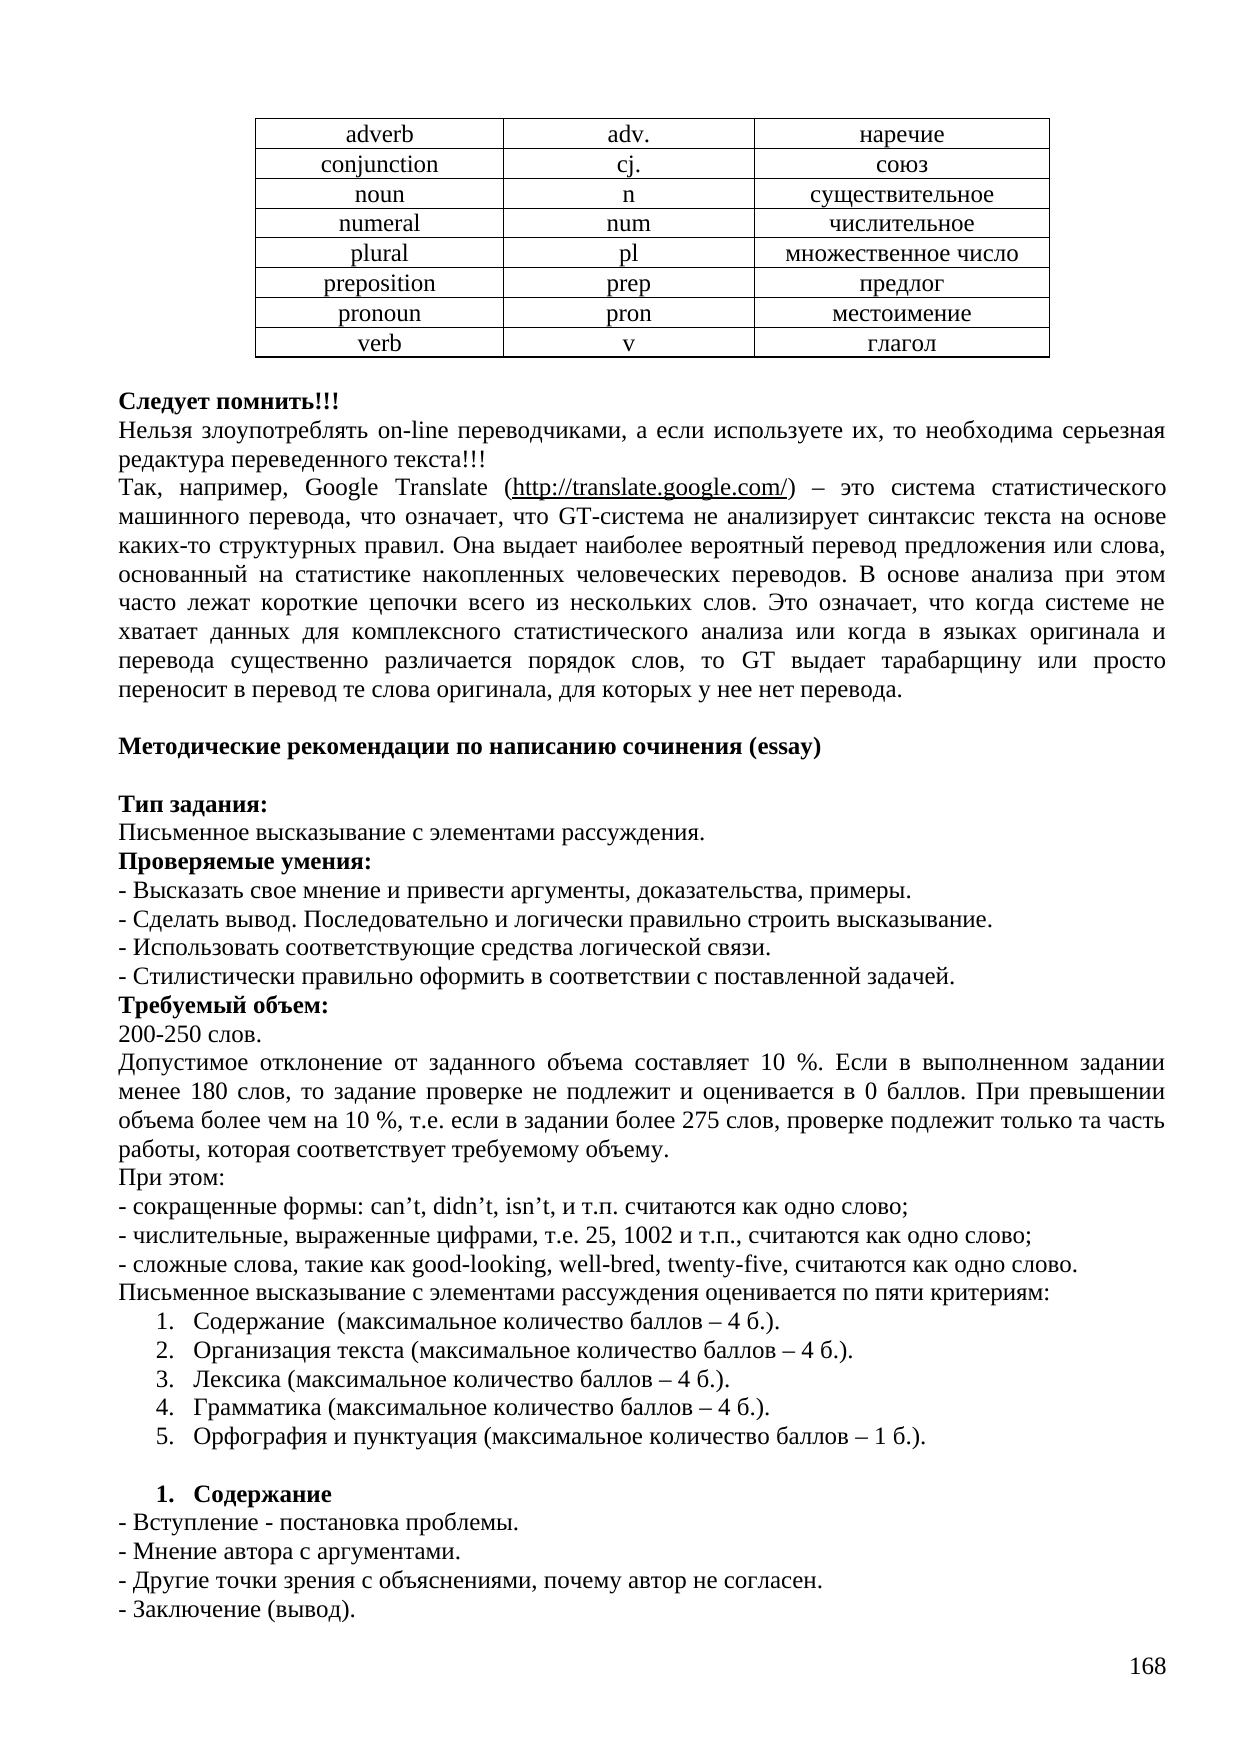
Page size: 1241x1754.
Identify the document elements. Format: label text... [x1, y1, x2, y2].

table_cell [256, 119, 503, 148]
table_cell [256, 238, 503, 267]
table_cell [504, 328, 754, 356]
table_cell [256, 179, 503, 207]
list Лексика (максимальное количество баллов – 4 б.). [156, 1364, 1167, 1392]
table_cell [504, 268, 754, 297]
text - Высказать свое мнение и привести аргументы, доказательства, примеры. [118, 875, 1167, 904]
text Так, например, Google Translate (http://translate.google.com/) – это система статистического машинного перевода, что означает, что GT-система не анализирует синтаксис текста на основе каких-то структурных правил. Она выдает наиболее вероятный перевод предложения или слова, основанный на статистике накопленных человеческих переводов. В основе анализа при этом часто лежат короткие цепочки всего из нескольких слов. Это означает, что когда системе не хватает данных для комплексного статистического анализа или когда в языках оригинала и перевода существенно различается порядок слов, то GT выдает тарабарщину или просто переносит в перевод те слова оригинала, для которых у нее нет перевода. [118, 472, 1167, 702]
text - сокращенные формы: can’t, didn’t, isn’t, и т.п. считаются как одно слово; [118, 1191, 1167, 1220]
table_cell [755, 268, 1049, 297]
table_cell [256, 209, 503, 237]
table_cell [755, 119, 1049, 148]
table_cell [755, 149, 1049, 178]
text Письменное высказывание с элементами рассуждения. [118, 817, 1167, 846]
list Грамматика (максимальное количество баллов – 4 б.). [156, 1392, 1167, 1421]
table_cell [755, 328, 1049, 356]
list Содержание (максимальное количество баллов – 4 б.). [156, 1306, 1167, 1335]
text - Вступление - постановка проблемы. [118, 1507, 1167, 1536]
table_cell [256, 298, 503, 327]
text Допустимое отклонение от заданного объема составляет 10 %. Если в выполненном задании менее 180 слов, то задание проверке не подлежит и оценивается в 0 баллов. При превышении объема более чем на 10 %, т.е. если в задании более 275 слов, проверке подлежит только та часть работы, которая соответствует требуемому объему. [118, 1047, 1167, 1162]
text Нельзя злоупотреблять on-line переводчиками, а если используете их, то необходима серьезная редактура переведенного текста!!! [118, 415, 1167, 472]
text 200-250 слов. [118, 1019, 1167, 1047]
text - сложные слова, такие как good-looking, well-bred, twenty-five, считаются как одно слово. [118, 1249, 1167, 1277]
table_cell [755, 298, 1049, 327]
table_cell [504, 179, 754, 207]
text - Заключение (вывод). [118, 1594, 1167, 1622]
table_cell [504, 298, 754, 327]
list Содержание [156, 1479, 1167, 1507]
text Требуемый объем: [118, 990, 1167, 1019]
text - Другие точки зрения с объяснениями, почему автор не согласен. [118, 1565, 1167, 1594]
text Следует помнить!!! [118, 386, 1167, 415]
list Орфография и пунктуация (максимальное количество баллов – 1 б.). [156, 1421, 1167, 1450]
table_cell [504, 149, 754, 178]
text - Сделать вывод. Последовательно и логически правильно строить высказывание. [118, 904, 1167, 932]
text Письменное высказывание с элементами рассуждения оценивается по пяти критериям: [118, 1277, 1167, 1306]
text - Стилистически правильно оформить в соответствии с поставленной задачей. [118, 961, 1167, 990]
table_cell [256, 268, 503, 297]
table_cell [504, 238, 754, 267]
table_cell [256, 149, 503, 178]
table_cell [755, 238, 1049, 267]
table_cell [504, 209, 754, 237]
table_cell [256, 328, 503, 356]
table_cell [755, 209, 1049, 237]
text Методические рекомендации по написанию сочинения (essay) [118, 731, 1167, 760]
text Проверяемые умения: [118, 846, 1167, 875]
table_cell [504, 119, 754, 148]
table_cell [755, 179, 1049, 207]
text - числительные, выраженные цифрами, т.е. 25, 1002 и т.п., считаются как одно слово; [118, 1220, 1167, 1249]
text При этом: [118, 1162, 1167, 1191]
text - Использовать соответствующие средства логической связи. [118, 932, 1167, 961]
text - Мнение автора с аргументами. [118, 1536, 1167, 1565]
list Организация текста (максимальное количество баллов – 4 б.). [156, 1335, 1167, 1364]
text Тип задания: [118, 789, 1167, 817]
